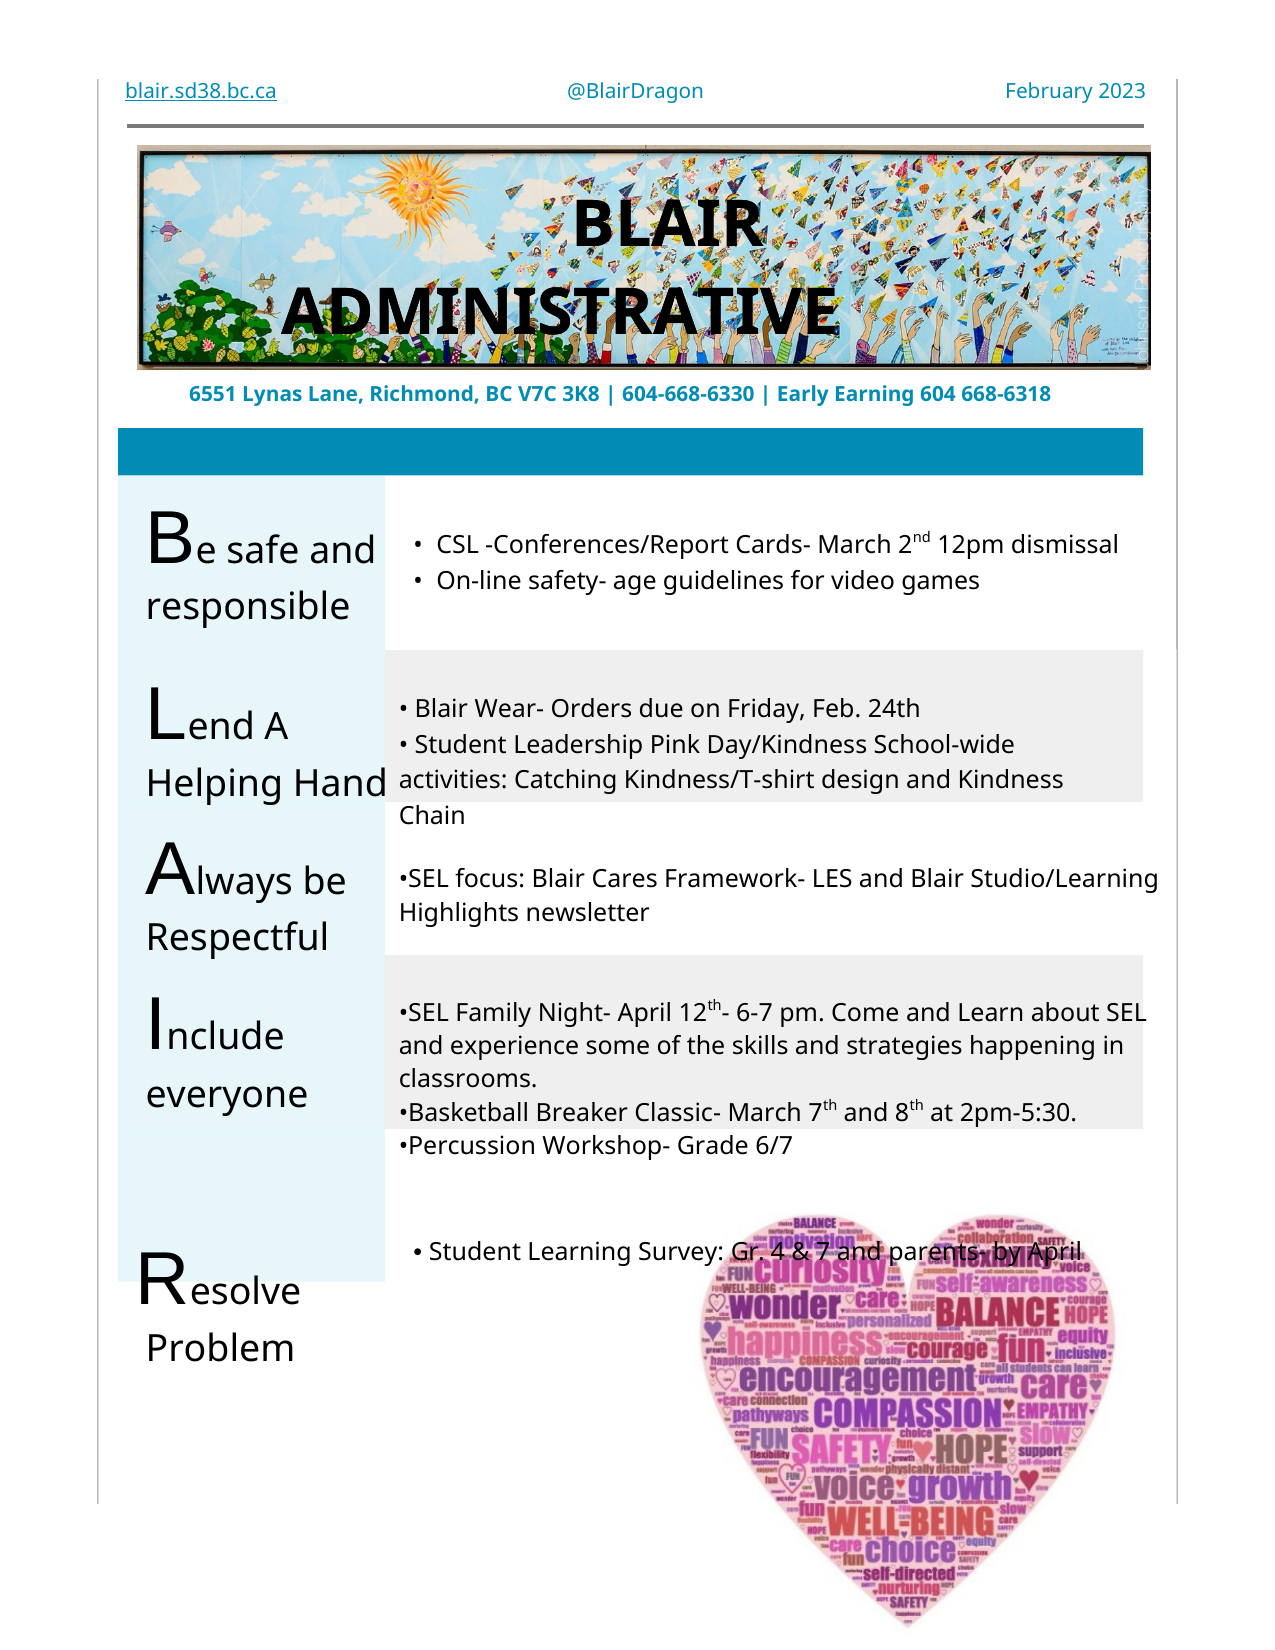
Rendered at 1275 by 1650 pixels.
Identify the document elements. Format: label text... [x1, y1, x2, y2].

text •SEL focus: Blair Cares Framework- LES and Blair Studio/Learning Highlights newsletter [398, 861, 1162, 928]
text • Student Leadership Pink Day/Kindness School-wide activities: Catching Kindness/T-shirt design and Kindness Chain [398, 726, 1110, 832]
picture [691, 1268, 1127, 1641]
text •Basketball Breaker Classic- March 7th and 8th at 2pm-5:30. [398, 1094, 1162, 1128]
text • Blair Wear- Orders due on Friday, Feb. 24th [398, 691, 1110, 724]
text Be safe and responsible [145, 493, 393, 630]
text Problem • Student Learning Survey: Gr. 4 & 7 and parents- by April [413, 1234, 1162, 1268]
text Include [145, 979, 394, 1066]
text Lend A Helping Hand [145, 669, 396, 807]
picture [137, 145, 1151, 370]
text Resolve [114, 1234, 320, 1320]
picture [691, 1198, 1127, 1234]
text •Percussion Workshop- Grade 6/7 [398, 1128, 1162, 1161]
text Always be Respectful [145, 824, 357, 962]
list CSL -Conferences/Report Cards- March 2nd 12pm dismissal [413, 527, 1162, 561]
text Problem • Student Learning Survey: Gr. 4 & 7 and parents- by April [145, 1322, 320, 1373]
text •SEL Family Night- April 12th- 6-7 pm. Come and Learn about SEL and experience some of the skills and strategies happening in classrooms. [398, 994, 1162, 1094]
list On-line safety- age guidelines for video games [413, 563, 1162, 597]
text everyone [145, 1067, 394, 1118]
